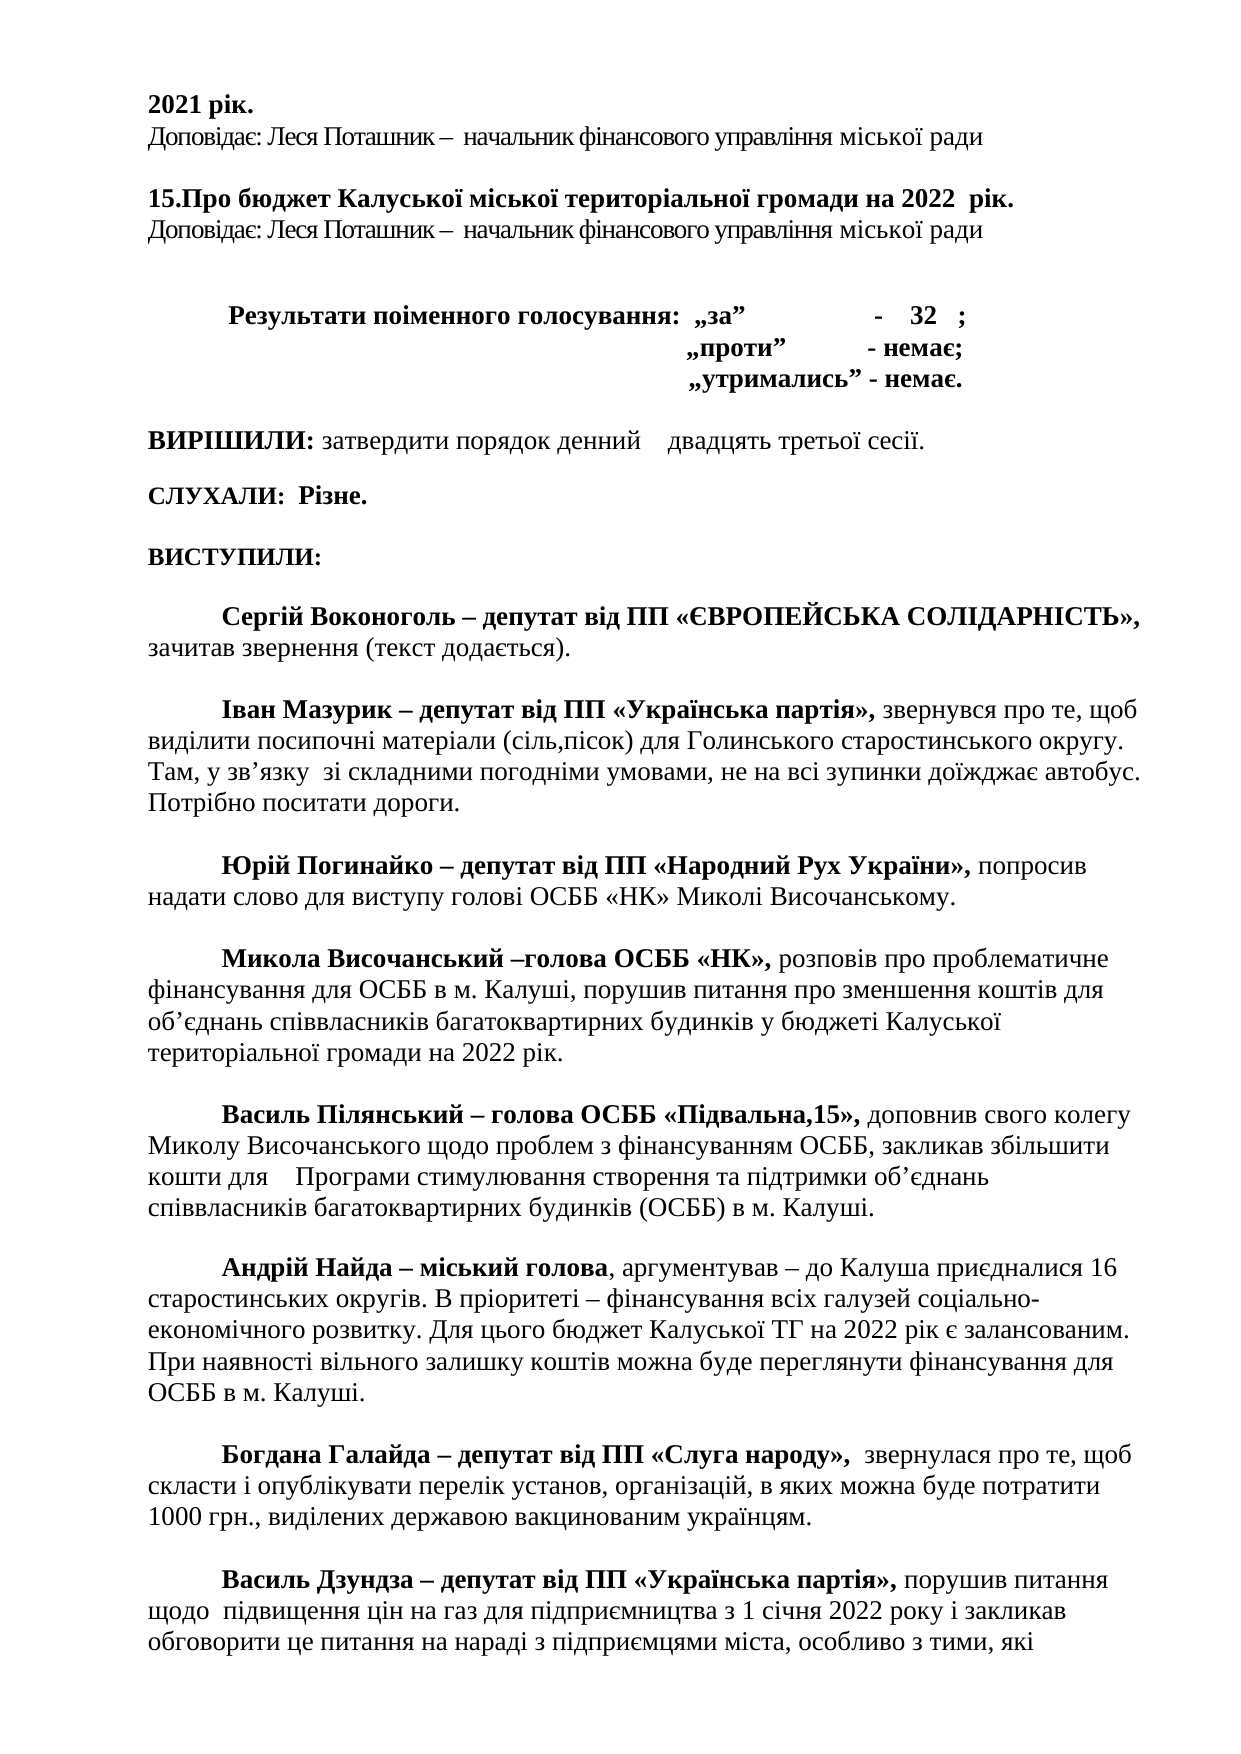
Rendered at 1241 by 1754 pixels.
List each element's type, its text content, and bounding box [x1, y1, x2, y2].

text Андрій Найда – міський голова, аргументував – до Калуша приєдналися 16 старостинських округів. В пріоритеті – фінансування всіх галузей соціально-економічного розвитку. Для цього бюджет Калуської ТГ на 2022 рік є залансованим. При наявності вільного залишку коштів можна буде переглянути фінансування для ОСББ в м. Калуші. [148, 1251, 1152, 1407]
text Іван Мазурик – депутат від ПП «Українська партія», звернувся про те, щоб виділити посипочні матеріали (сіль,пісок) для Голинського старостинського округу. Там, у зв’язку зі складними погодніми умовами, не на всі зупинки доїжджає автобус. Потрібно поситати дороги. [148, 693, 1152, 818]
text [148, 88, 1152, 120]
text ВИСТУПИЛИ: [148, 542, 1152, 571]
text „утримались” - немає. [148, 362, 1152, 393]
text Василь Пілянський – голова ОСББ «Підвальна,15», доповнив свого колегу Миколу Височанського щодо проблем з фінансуванням ОСББ, закликав збільшити кошти для Програми стимулювання створення та підтримки об’єднань співвласників багатоквартирних будинків (ОСББ) в м. Калуші. [148, 1098, 1152, 1223]
text Сергій Воконоголь – депутат від ПП «ЄВРОПЕЙСЬКА СОЛІДАРНІСТЬ», зачитав звернення (текст додається). [148, 600, 1152, 662]
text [148, 1563, 1152, 1656]
text 15.Про бюджет Калуської міської територіальної громади на 2022 рік. [148, 182, 1152, 213]
text ВИРІШИЛИ: затвердити порядок денний двадцять третьої сесії. [148, 424, 1152, 455]
text Богдана Галайда – депутат від ПП «Слуга народу», звернулася про те, щоб скласти і опублікувати перелік установ, організацій, в яких можна буде потратити 1000 грн., виділених державою вакцинованим українцям. [148, 1438, 1152, 1532]
text Результати поіменного голосування: „за” - 32 ; [148, 299, 1152, 331]
text Доповідає: Леся Поташник – начальник фінансового управління міської ради [148, 213, 1152, 244]
text Микола Височанський –голова ОСББ «НК», розповів про проблематичне фінансування для ОСББ в м. Калуші, порушив питання про зменшення коштів для об’єднань співвласників багатоквартирних будинків у бюджеті Калуської територіальної громади на 2022 рік. [148, 942, 1152, 1067]
text СЛУХАЛИ: Різне. [148, 479, 1152, 510]
text „проти” - немає; [159, 331, 1152, 362]
text Юрій Погинайко – депутат від ПП «Народний Рух України», попросив надати слово для виступу голові ОСББ «НК» Миколі Височанському. [148, 849, 1152, 911]
text Доповідає: Леся Поташник – начальник фінансового управління міської ради [148, 120, 1152, 151]
